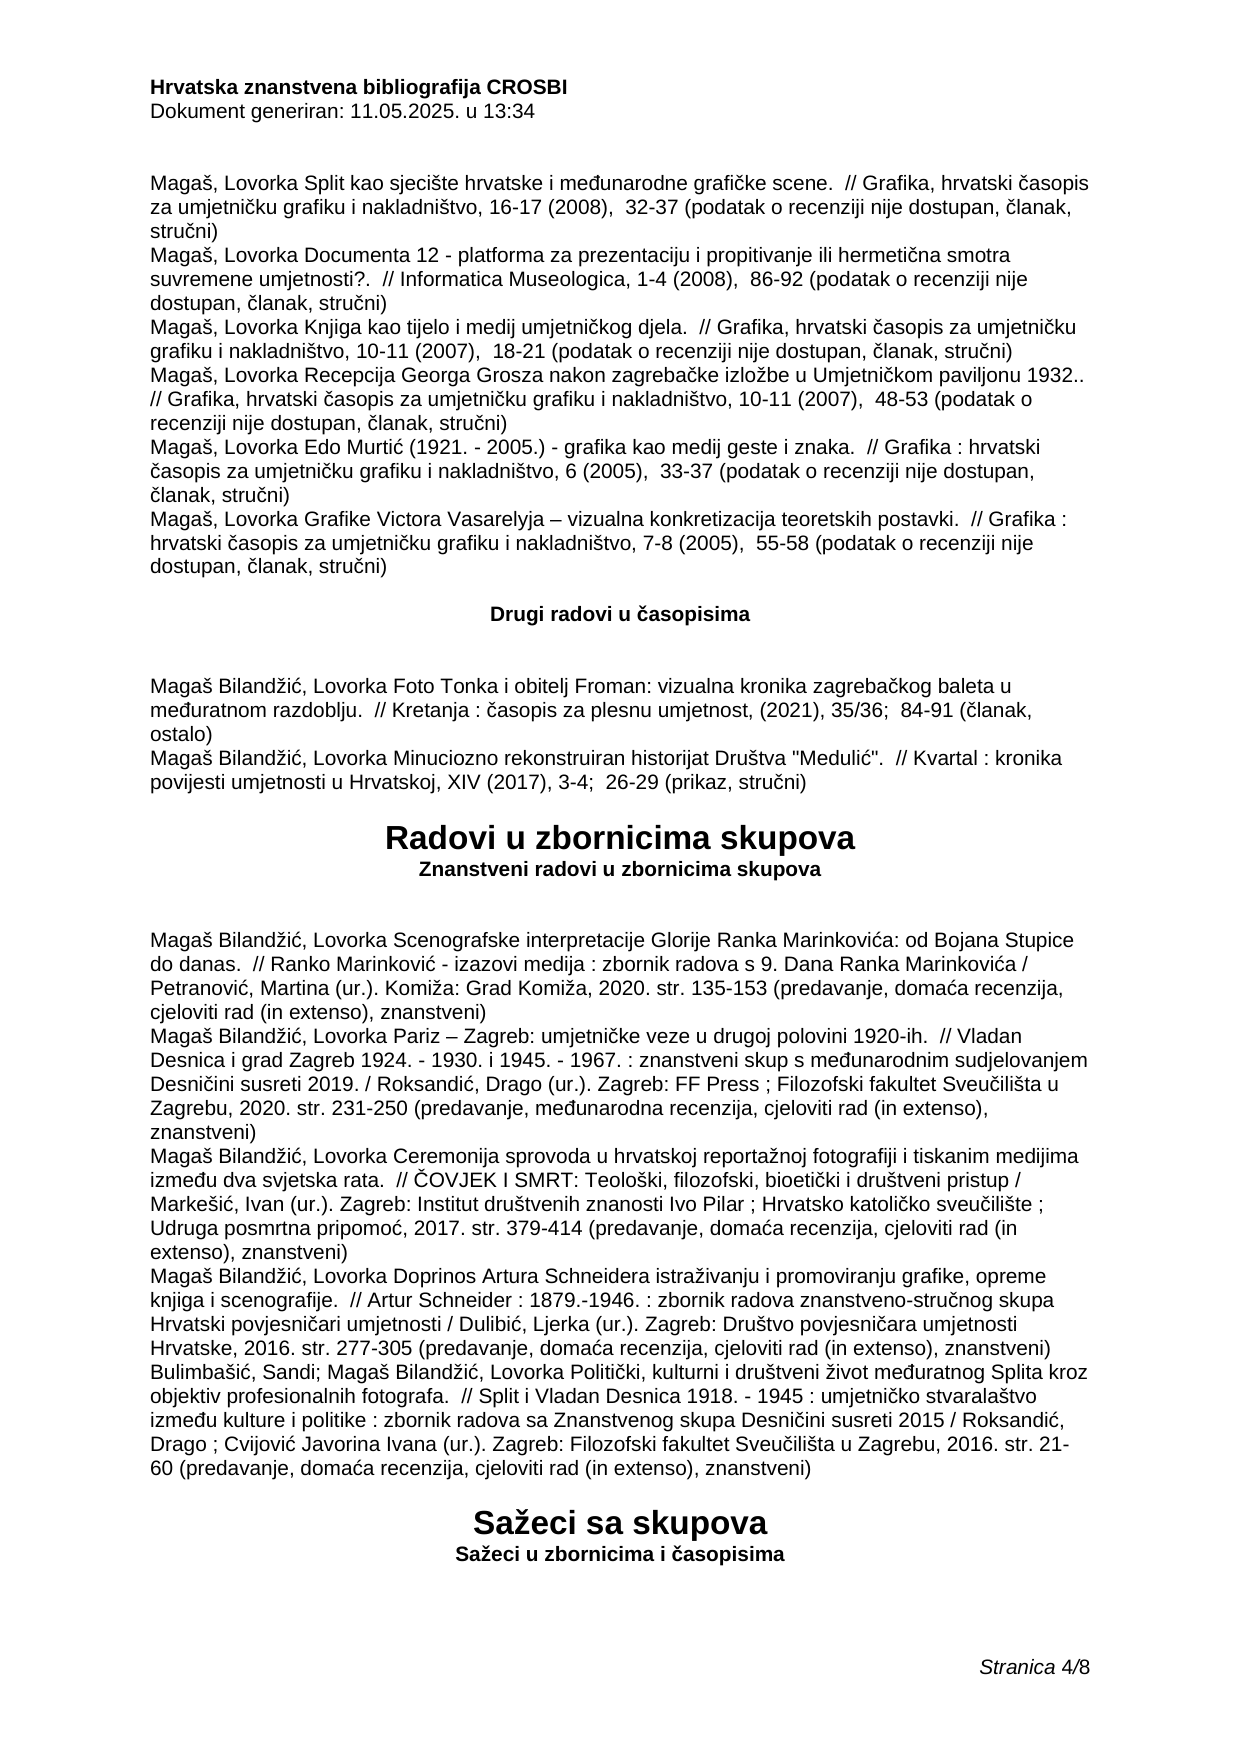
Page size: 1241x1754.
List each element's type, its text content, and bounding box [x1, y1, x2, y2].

text Magaš, Lovorka [150, 363, 1090, 434]
text Magaš, Lovorka [150, 171, 1090, 243]
text Magaš Bilandžić, Lovorka [150, 746, 1090, 794]
text Magaš Bilandžić, Lovorka [150, 928, 1090, 1024]
text Magaš Bilandžić, Lovorka [150, 1264, 1090, 1359]
text Magaš Bilandžić, Lovorka [150, 1024, 1090, 1144]
subtitle Znanstveni radovi u zbornicima skupova [150, 856, 1090, 880]
subtitle Sažeci u zbornicima i časopisima [150, 1542, 1090, 1566]
text Bulimbašić, Sandi; Magaš Bilandžić, Lovorka [150, 1359, 1090, 1479]
text Magaš, Lovorka [150, 315, 1090, 363]
subtitle Drugi radovi u časopisima [150, 602, 1090, 626]
text Magaš, Lovorka [150, 243, 1090, 315]
subtitle Sažeci sa skupova [150, 1503, 1090, 1542]
text Magaš Bilandžić, Lovorka [150, 674, 1090, 746]
text Magaš, Lovorka [150, 434, 1090, 506]
text Magaš, Lovorka [150, 506, 1090, 578]
subtitle Radovi u zbornicima skupova [150, 818, 1090, 856]
text Magaš Bilandžić, Lovorka [150, 1144, 1090, 1264]
